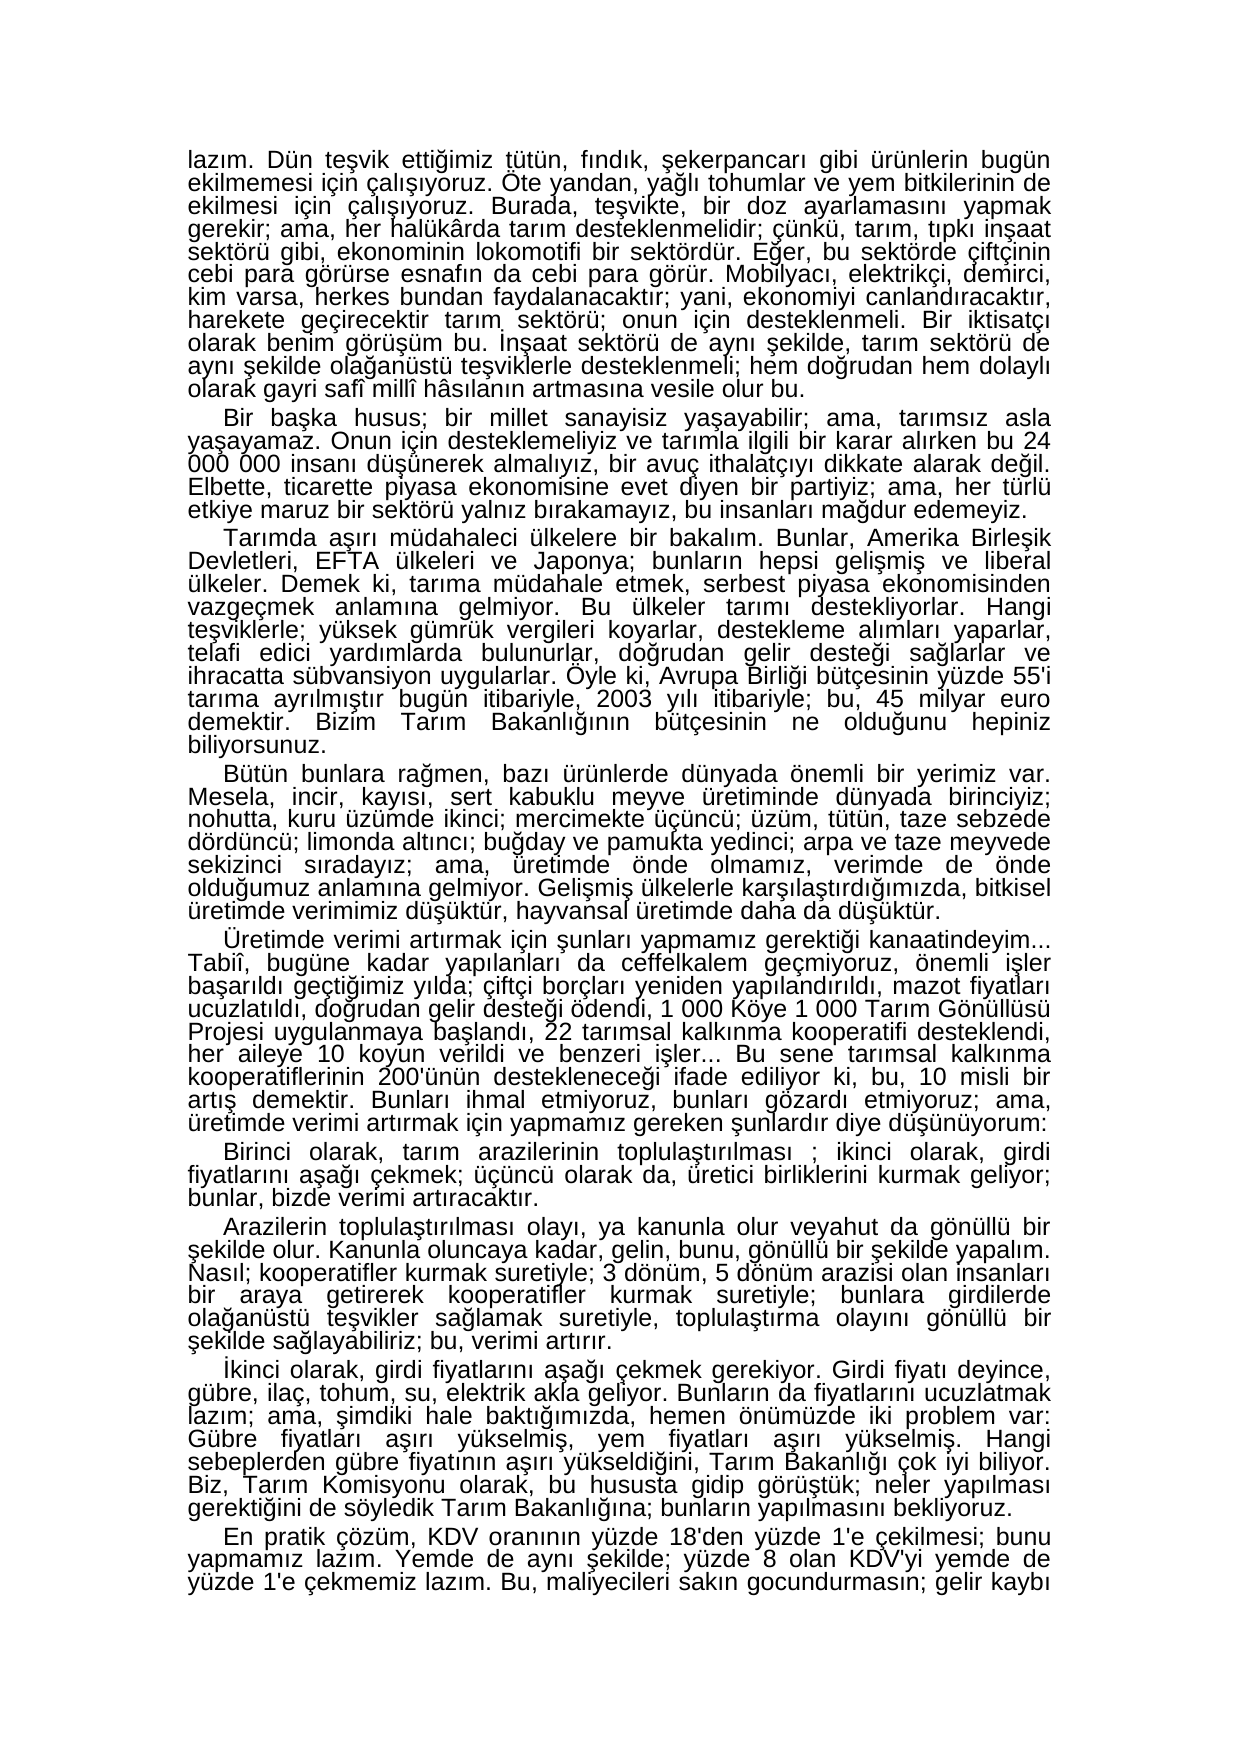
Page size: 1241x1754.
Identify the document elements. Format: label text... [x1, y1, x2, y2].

text İkinci olarak, girdi fiyatlarını aşağı çekmek gerekiyor. Girdi fiyatı deyince, gübre, ilaç, tohum, su, elektrik akla geliyor. Bunların da fiyatlarını ucuzlatmak lazım; ama, şimdiki hale baktığımızda, hemen önümüzde iki problem var: Gübre fiyatları aşırı yükselmiş, yem fiyatları aşırı yükselmiş. Hangi sebeplerden gübre fiyatının aşırı yükseldiğini, Tarım Bakanlığı çok iyi biliyor. Biz, Tarım Komisyonu olarak, bu hususta gidip görüştük; neler yapılması gerektiğini de söyledik Tarım Bakanlığına; bunların yapılmasını bekliyoruz. [187, 1360, 1053, 1521]
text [187, 150, 1053, 402]
text Bir başka husus; bir millet sanayisiz yaşayabilir; ama, tarımsız asla yaşayamaz. Onun için desteklemeliyiz ve tarımla ilgili bir karar alırken bu 24 000 000 insanı düşünerek almalıyız, bir avuç ithalatçıyı dikkate alarak değil. Elbette, ticarette piyasa ekonomisine evet diyen bir partiyiz; ama, her türlü etkiye maruz bir sektörü yalnız bırakamayız, bu insanları mağdur edemeyiz. [187, 408, 1053, 523]
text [187, 1527, 1053, 1595]
text Tarımda aşırı müdahaleci ülkelere bir bakalım. Bunlar, Amerika Birleşik Devletleri, EFTA ülkeleri ve Japonya; bunların hepsi gelişmiş ve liberal ülkeler. Demek ki, tarıma müdahale etmek, serbest piyasa ekonomisinden vazgeçmek anlamına gelmiyor. Bu ülkeler tarımı destekliyorlar. Hangi teşviklerle; yüksek gümrük vergileri koyarlar, destekleme alımları yaparlar, telafi edici yardımlarda bulunurlar, doğrudan gelir desteği sağlarlar ve ihracatta sübvansiyon uygularlar. Öyle ki, Avrupa Birliği bütçesinin yüzde 55'i tarıma ayrılmıştır bugün itibariyle, 2003 yılı itibariyle; bu, 45 milyar euro demektir. Bizim Tarım Bakanlığının bütçesinin ne olduğunu hepiniz biliyorsunuz. [187, 528, 1053, 758]
text Arazilerin toplulaştırılması olayı, ya kanunla olur veyahut da gönüllü bir şekilde olur. Kanunla oluncaya kadar, gelin, bunu, gönüllü bir şekilde yapalım. Nasıl; kooperatifler kurmak suretiyle; 3 dönüm, 5 dönüm arazisi olan insanları bir araya getirerek kooperatifler kurmak suretiyle; bunlara girdilerde olağanüstü teşvikler sağlamak suretiyle, toplulaştırma olayını gönüllü bir şekilde sağlayabiliriz; bu, verimi artırır. [187, 1217, 1053, 1354]
text Birinci olarak, tarım arazilerinin toplulaştırılması ; ikinci olarak, girdi fiyatlarını aşağı çekmek; üçüncü olarak da, üretici birliklerini kurmak geliyor; bunlar, bizde verimi artıracaktır. [187, 1142, 1053, 1211]
text Üretimde verimi artırmak için şunları yapmamız gerektiği kanaatindeyim... Tabiî, bugüne kadar yapılanları da ceffelkalem geçmiyoruz, önemli işler başarıldı geçtiğimiz yılda; çiftçi borçları yeniden yapılandırıldı, mazot fiyatları ucuzlatıldı, doğrudan gelir desteği ödendi, 1 000 Köye 1 000 Tarım Gönüllüsü Projesi uygulanmaya başlandı, 22 tarımsal kalkınma kooperatifi desteklendi, her aileye 10 koyun verildi ve benzeri işler... Bu sene tarımsal kalkınma kooperatiflerinin 200'ünün destekleneceği ifade ediliyor ki, bu, 10 misli bir artış demektir. Bunları ihmal etmiyoruz, bunları gözardı etmiyoruz; ama, üretimde verimi artırmak için yapmamız gereken şunlardır diye düşünüyorum: [187, 930, 1053, 1136]
text Bütün bunlara rağmen, bazı ürünlerde dünyada önemli bir yerimiz var. Mesela, incir, kayısı, sert kabuklu meyve üretiminde dünyada birinciyiz; nohutta, kuru üzümde ikinci; mercimekte üçüncü; üzüm, tütün, taze sebzede dördüncü; limonda altıncı; buğday ve pamukta yedinci; arpa ve taze meyvede sekizinci sıradayız; ama, üretimde önde olmamız, verimde de önde olduğumuz anlamına gelmiyor. Gelişmiş ülkelerle karşılaştırdığımızda, bitkisel üretimde verimimiz düşüktür, hayvansal üretimde daha da düşüktür. [187, 764, 1053, 924]
